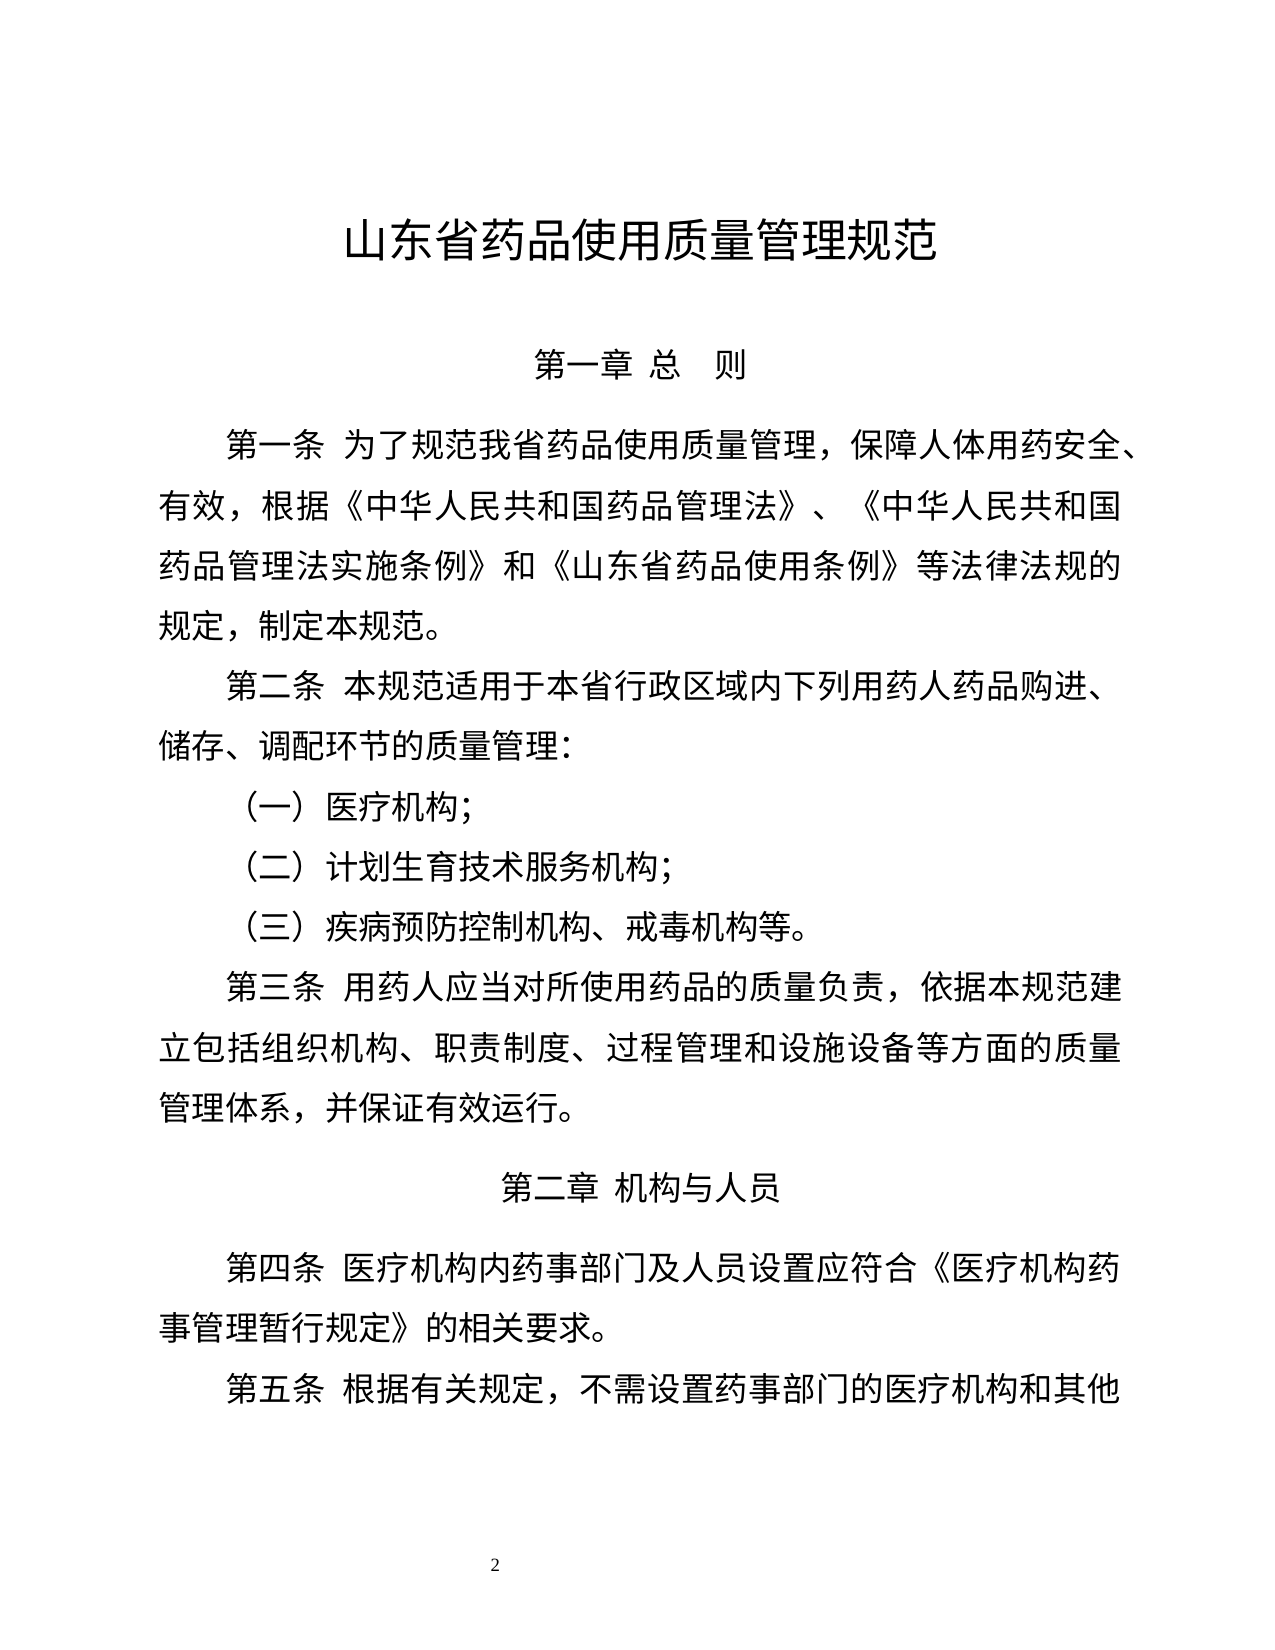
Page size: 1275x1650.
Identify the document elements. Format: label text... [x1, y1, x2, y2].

list （一）医疗机构； [158, 771, 1123, 831]
text 第四条 医疗机构内药事部门及人员设置应符合《医疗机构药事管理暂行规定》的相关要求。 [158, 1232, 1123, 1353]
text 山东省药品使用质量管理规范 [158, 209, 1123, 269]
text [158, 1353, 1123, 1413]
text 第三条 用药人应当对所使用药品的质量负责，依据本规范建立包括组织机构、职责制度、过程管理和设施设备等方面的质量管理体系，并保证有效运行。 [158, 952, 1123, 1132]
text 第一章 总 则 [158, 329, 1123, 390]
list （二）计划生育技术服务机构； [158, 831, 1123, 891]
text 第二章 机构与人员 [158, 1152, 1123, 1212]
list （三）疾病预防控制机构、戒毒机构等。 [158, 891, 1123, 952]
text 第二条 本规范适用于本省行政区域内下列用药人药品购进、储存、调配环节的质量管理： [158, 651, 1123, 771]
text 第一条 为了规范我省药品使用质量管理，保障人体用药安全、有效，根据《中华人民共和国药品管理法》、《中华人民共和国药品管理法实施条例》和《山东省药品使用条例》等法律法规的规定，制定本规范。 [158, 410, 1123, 651]
